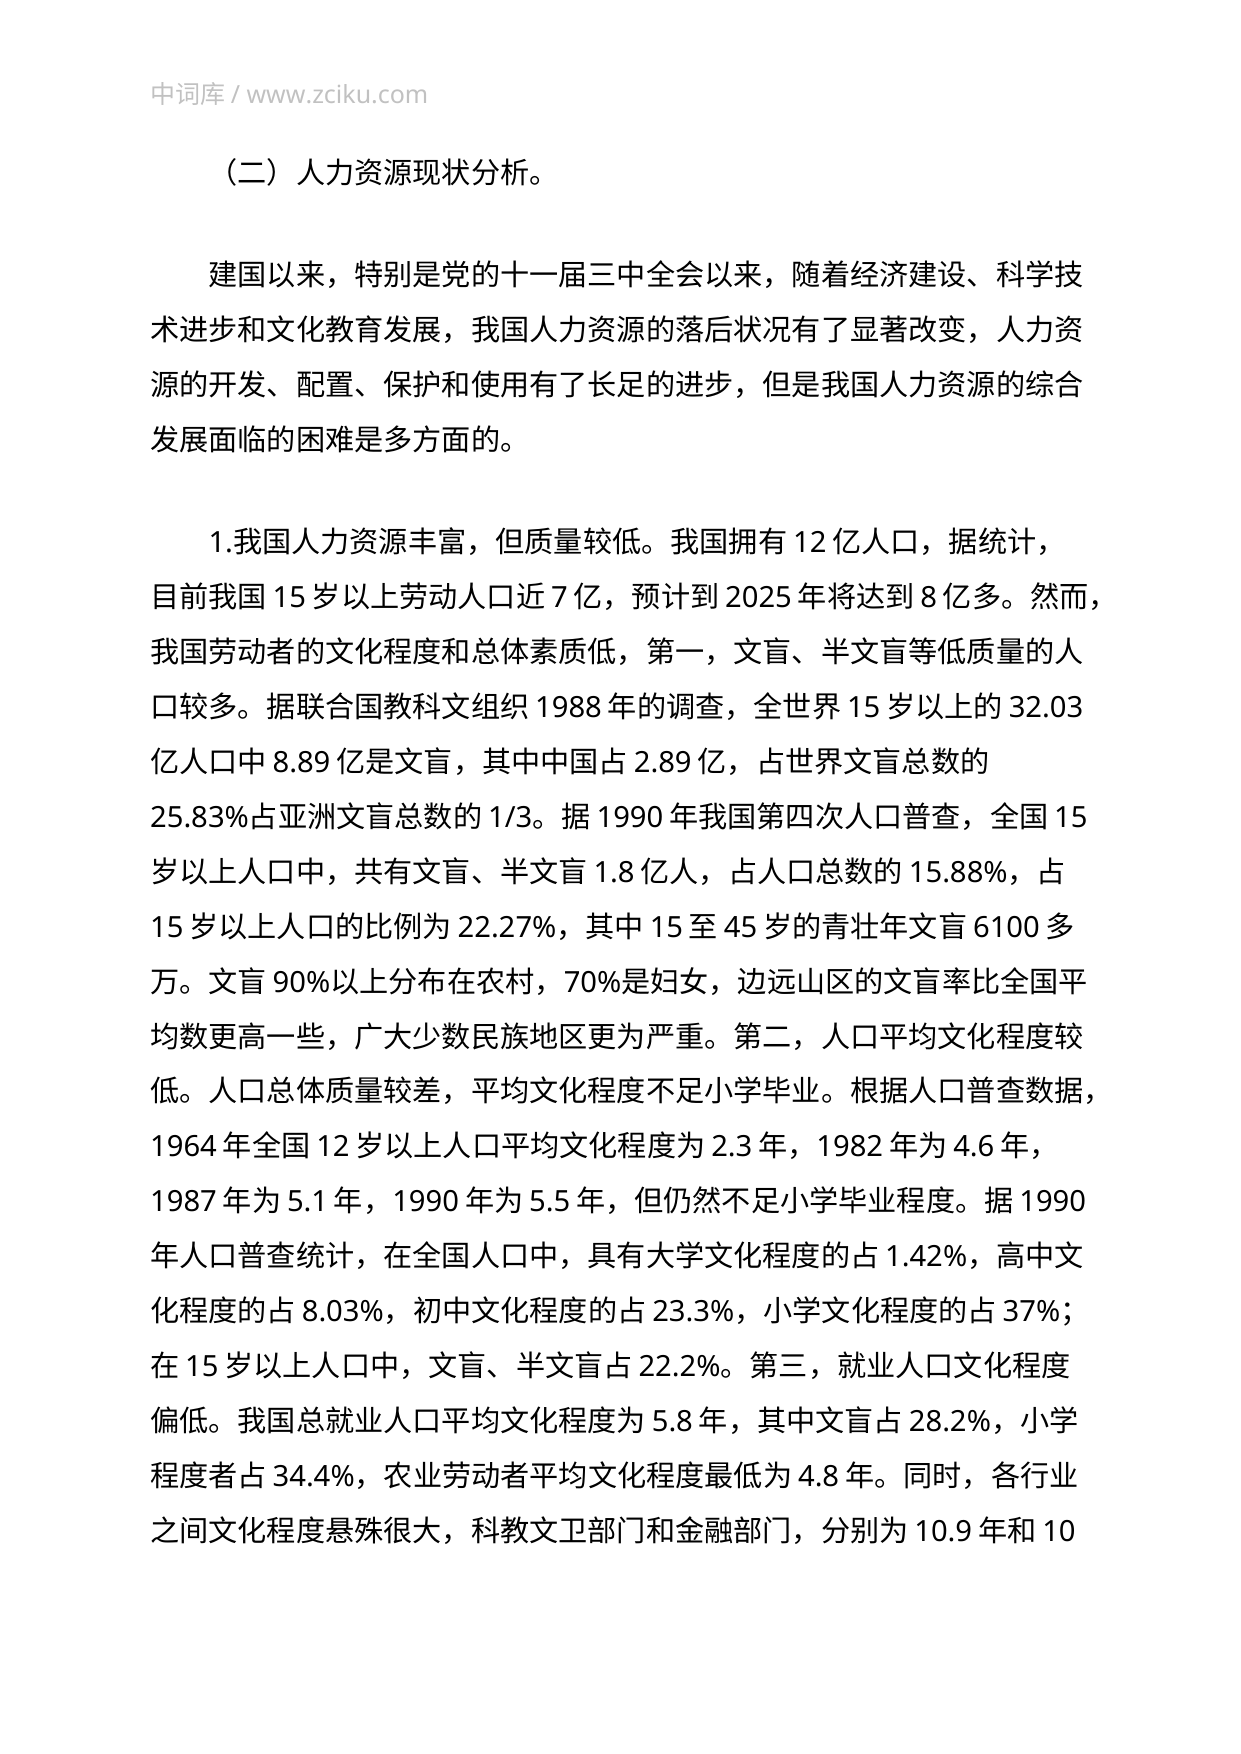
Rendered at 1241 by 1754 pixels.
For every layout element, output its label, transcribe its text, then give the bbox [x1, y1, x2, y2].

text 建国以来，特别是党的十一届三中全会以来，随着经济建设、科学技术进步和文化教育发展，我国人力资源的落后状况有了显著改变，人力资源的开发、配置、保护和使用有了长足的进步，但是我国人力资源的综合发展面临的困难是多方面的。 [150, 252, 1090, 459]
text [150, 518, 1090, 1550]
text （二）人力资源现状分析。 [150, 150, 1090, 192]
